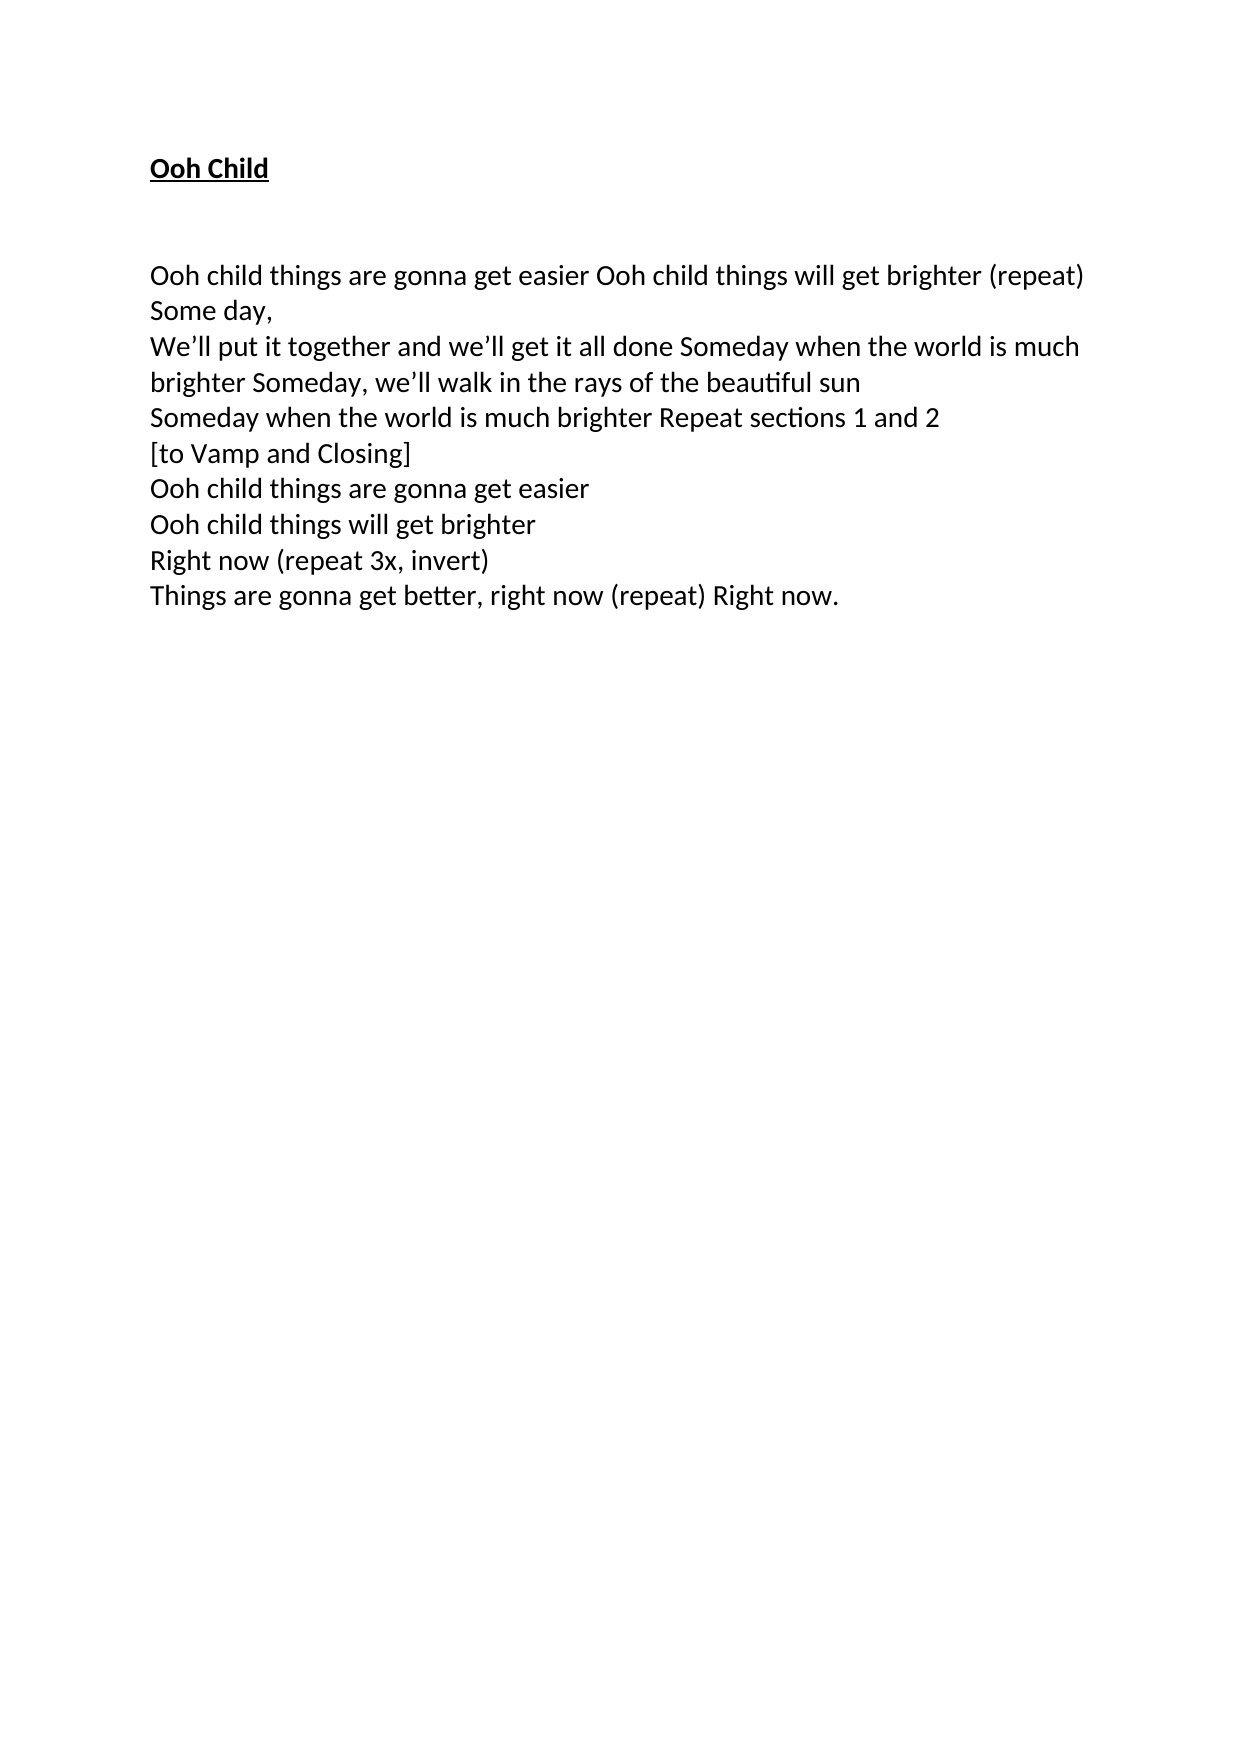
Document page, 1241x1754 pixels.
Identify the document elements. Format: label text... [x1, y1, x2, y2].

text Ooh child things will get brighter [150, 506, 1090, 542]
text Some day, [150, 292, 1090, 328]
text Things are gonna get better, right now (repeat) Right now. [150, 577, 1090, 613]
text Ooh child things are gonna get easier Ooh child things will get brighter (repeat) [150, 257, 1090, 292]
text Ooh Child [150, 150, 1090, 186]
text Ooh child things are gonna get easier [150, 471, 1090, 506]
text Right now (repeat 3x, invert) [150, 542, 1090, 577]
text We’ll put it together and we’ll get it all done Someday when the world is much brighter Someday, we’ll walk in the rays of the beautiful sun [150, 328, 1090, 399]
text Someday when the world is much brighter Repeat sections 1 and 2 [150, 399, 1090, 435]
text [to Vamp and Closing] [150, 435, 1090, 471]
